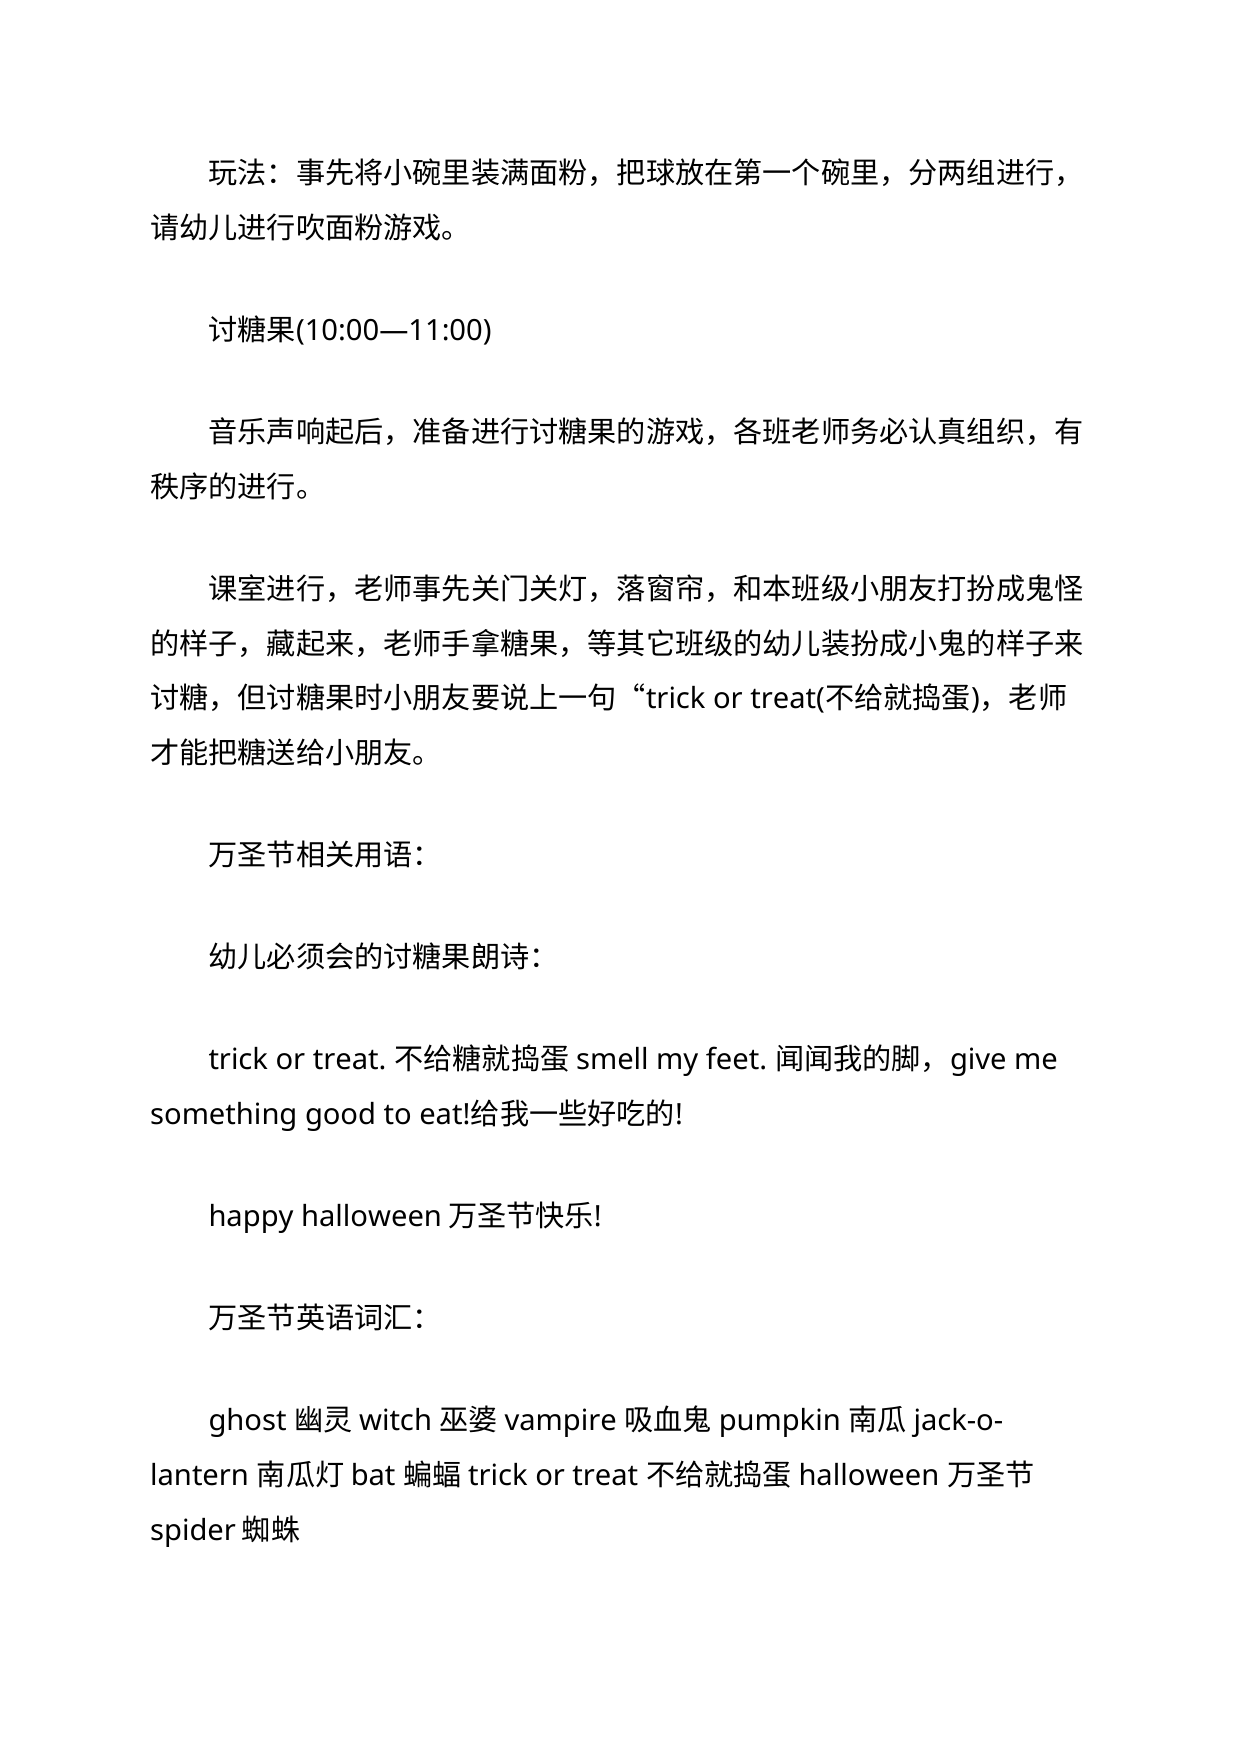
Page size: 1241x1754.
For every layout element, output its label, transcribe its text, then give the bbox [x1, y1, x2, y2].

text 课室进行，老师事先关门关灯，落窗帘，和本班级小朋友打扮成鬼怪的样子，藏起来，老师手拿糖果，等其它班级的幼儿装扮成小鬼的样子来讨糖，但讨糖果时小朋友要说上一句“trick or treat(不给就捣蛋)，老师才能把糖送给小朋友。 [150, 565, 1090, 772]
text trick or treat. 不给糖就捣蛋 smell my feet. 闻闻我的脚，give me something good to eat!给我一些好吃的! [150, 1035, 1090, 1133]
text 万圣节英语词汇： [150, 1294, 1090, 1337]
text 玩法：事先将小碗里装满面粉，把球放在第一个碗里，分两组进行，请幼儿进行吹面粉游戏。 [150, 150, 1090, 247]
text 万圣节相关用语： [150, 832, 1090, 874]
text happy halloween万圣节快乐! [150, 1192, 1090, 1235]
text 讨糖果(10:00—11:00) [150, 307, 1090, 349]
text 音乐声响起后，准备进行讨糖果的游戏，各班老师务必认真组织，有秩序的进行。 [150, 409, 1090, 506]
text ghost 幽灵 witch 巫婆 vampire 吸血鬼 pumpkin 南瓜 jack-o-lantern 南瓜灯 bat 蝙蝠 trick or treat 不给就捣蛋 halloween 万圣节 spider蜘蛛 [150, 1396, 1090, 1548]
text 幼儿必须会的讨糖果朗诗： [150, 934, 1090, 976]
